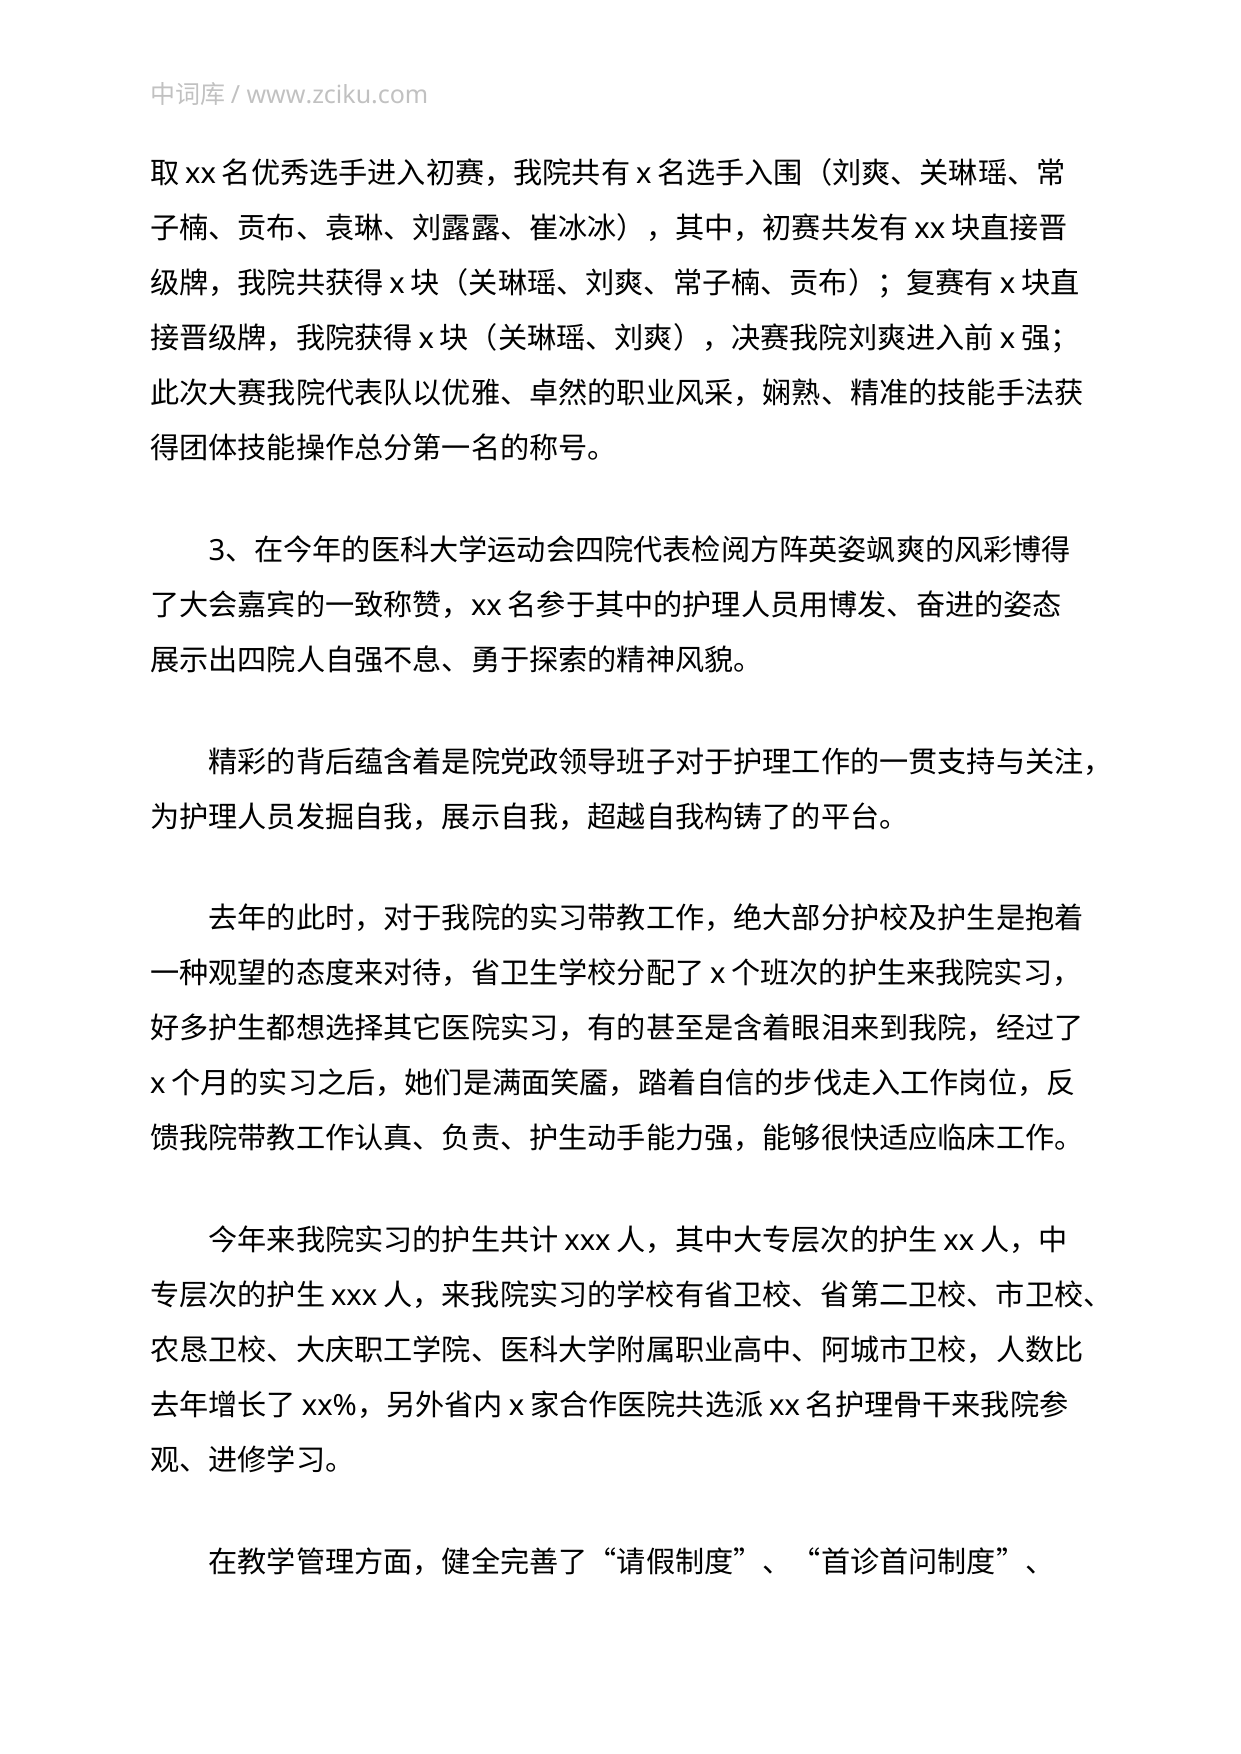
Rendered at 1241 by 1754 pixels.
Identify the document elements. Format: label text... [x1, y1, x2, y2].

text 3、在今年的医科大学运动会四院代表检阅方阵英姿飒爽的风彩博得了大会嘉宾的一致称赞，xx名参于其中的护理人员用博发、奋进的姿态展示出四院人自强不息、勇于探索的精神风貌。 [150, 527, 1090, 679]
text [150, 150, 1090, 467]
text 去年的此时，对于我院的实习带教工作，绝大部分护校及护生是抱着一种观望的态度来对待，省卫生学校分配了x个班次的护生来我院实习，好多护生都想选择其它医院实习，有的甚至是含着眼泪来到我院，经过了x个月的实习之后，她们是满面笑靥，踏着自信的步伐走入工作岗位，反馈我院带教工作认真、负责、护生动手能力强，能够很快适应临床工作。 [150, 895, 1090, 1157]
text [150, 1538, 1090, 1581]
text 今年来我院实习的护生共计xxx人，其中大专层次的护生xx人，中专层次的护生xxx人，来我院实习的学校有省卫校、省第二卫校、市卫校、农恳卫校、大庆职工学院、医科大学附属职业高中、阿城市卫校，人数比去年增长了xx%，另外省内x家合作医院共选派xx名护理骨干来我院参观、进修学习。 [150, 1217, 1090, 1479]
text 精彩的背后蕴含着是院党政领导班子对于护理工作的一贯支持与关注，为护理人员发掘自我，展示自我，超越自我构铸了的平台。 [150, 738, 1090, 836]
